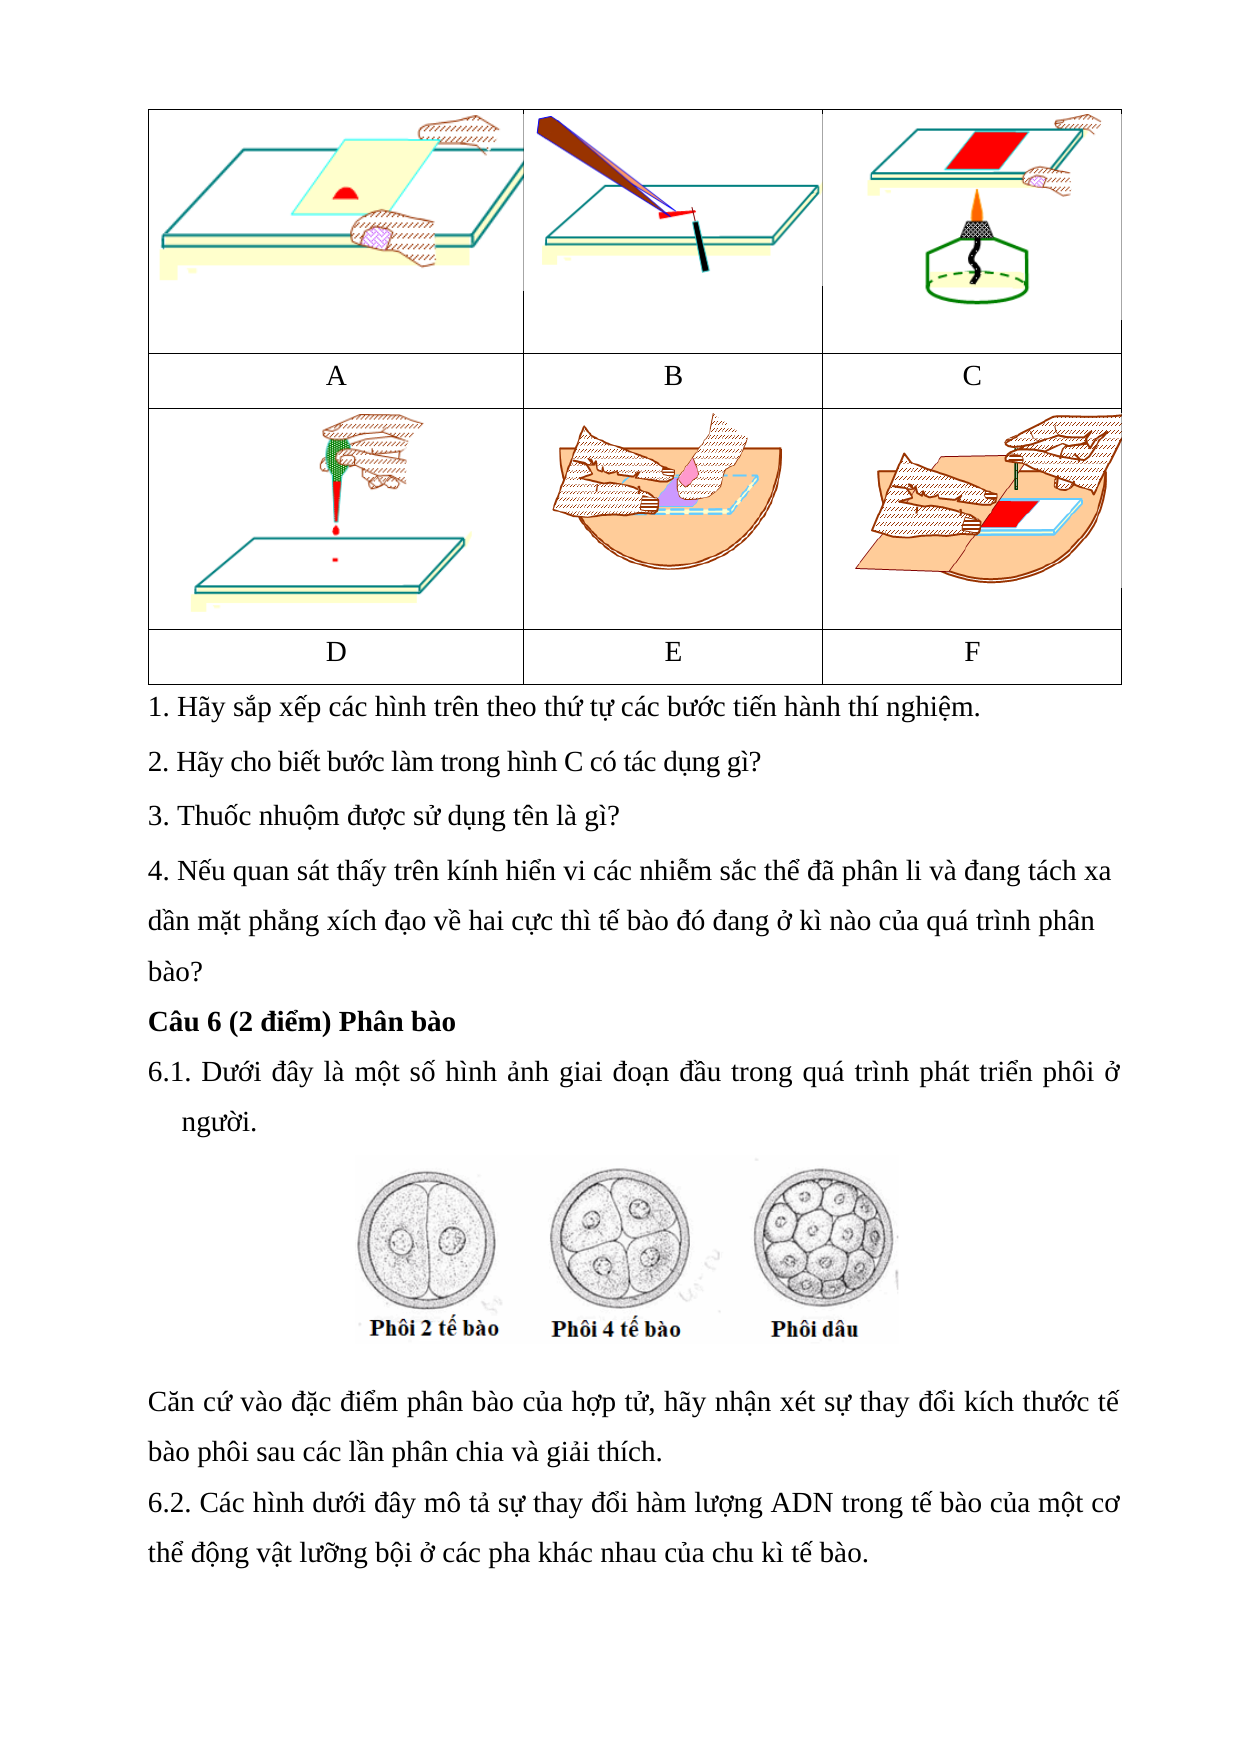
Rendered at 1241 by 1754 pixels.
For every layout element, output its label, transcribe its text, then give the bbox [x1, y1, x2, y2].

table_cell C [823, 354, 1121, 408]
picture [833, 413, 1122, 588]
picture [535, 114, 823, 286]
text 6.1. Dưới đây là một số hình ảnh giai đoạn đầu trong quá trình phát triển phôi ở người. [148, 1054, 1122, 1138]
text 4. Nếu quan sát thấy trên kính hiển vi các nhiễm sắc thể đã phân li và đang tách xa dần mặt phẳng xích đạo về hai cực thì tế bào đó đang ở kì nào của quá trình phân bào? [148, 853, 1120, 987]
table_header [823, 110, 1121, 353]
table_cell B [524, 354, 822, 408]
table_header [524, 110, 822, 353]
picture [535, 413, 810, 583]
text 6.2. Các hình dưới đây mô tả sự thay đổi hàm lượng ADN trong tế bào của một cơ thể động vật lưỡng bội ở các pha khác nhau của chu kì tế bào. [148, 1485, 1122, 1569]
picture [159, 413, 494, 613]
picture [833, 114, 1122, 320]
picture [159, 114, 524, 291]
text 2. Hãy cho biết bước làm trong hình C có tác dụng gì? [148, 744, 1122, 778]
table_cell D [149, 630, 523, 684]
table_cell [823, 409, 1121, 629]
table_cell [524, 409, 822, 629]
table_header [149, 110, 523, 353]
text Câu 6 (2 điểm) Phân bào [148, 1004, 1122, 1037]
table_cell A [149, 354, 523, 408]
text 3. Thuốc nhuộm được sử dụng tên là gì? [148, 798, 1122, 832]
text Căn cứ vào đặc điểm phân bào của hợp tử, hãy nhận xét sự thay đổi kích thước tế bào phôi sau các lần phân chia và giải thích. [148, 1384, 1122, 1468]
table_cell E [524, 630, 822, 684]
table_cell F [823, 630, 1121, 684]
table_cell [149, 409, 523, 629]
picture [355, 1155, 915, 1368]
text 1. Hãy sắp xếp các hình trên theo thứ tự các bước tiến hành thí nghiệm. [148, 689, 1122, 723]
